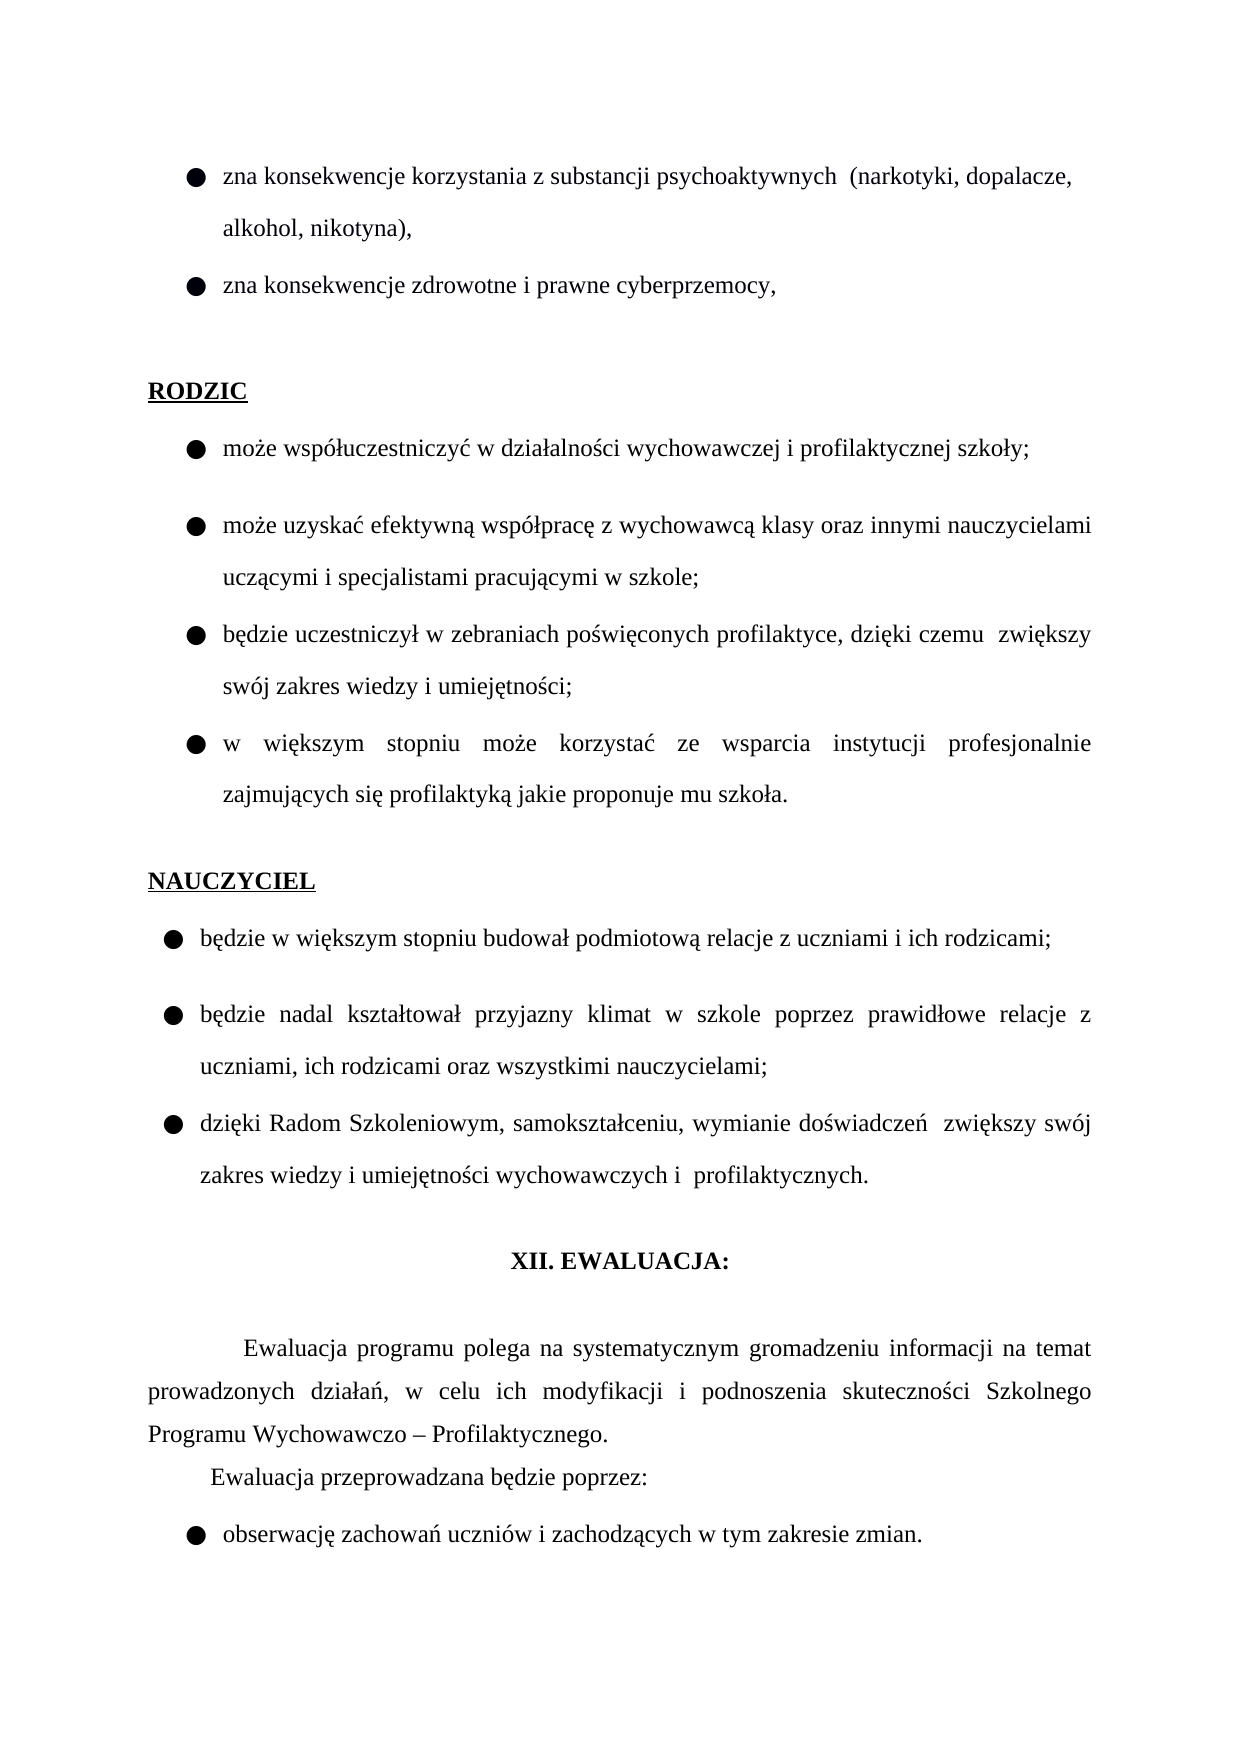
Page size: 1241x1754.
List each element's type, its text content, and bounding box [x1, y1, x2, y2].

text Ewaluacja programu polega na systematycznym gromadzeniu informacji na temat prowadzonych działań, w celu ich modyfikacji i podnoszenia skuteczności Szkolnego Programu Wychowawczo – Profilaktycznego. [148, 1333, 1092, 1448]
list w większym stopniu może korzystać ze wsparcia instytucji profesjonalnie zajmujących się profilaktyką jakie proponuje mu szkoła. [185, 714, 1092, 808]
text XII. EWALUACJA: [148, 1246, 1092, 1275]
text RODZIC [148, 376, 1092, 405]
list może współuczestniczyć w działalności wychowawczej i profilaktycznej szkoły; [185, 419, 1092, 471]
list będzie nadal kształtował przyjazny klimat w szkole poprzez prawidłowe relacje z uczniami, ich rodzicami oraz wszystkimi nauczycielami; [162, 986, 1092, 1080]
list dzięki Radom Szkoleniowym, samokształceniu, wymianie doświadczeń zwiększy swój zakres wiedzy i umiejętności wychowawczych i profilaktycznych. [162, 1094, 1092, 1189]
list zna konsekwencje zdrowotne i prawne cyberprzemocy, [185, 256, 1092, 308]
list obserwację zachowań uczniów i zachodzących w tym zakresie zmian. [185, 1505, 1092, 1556]
text NAUCZYCIEL [148, 866, 1092, 894]
list może uzyskać efektywną współpracę z wychowawcą klasy oraz innymi nauczycielami uczącymi i specjalistami pracującymi w szkole; [185, 496, 1092, 591]
text Ewaluacja przeprowadzana będzie poprzez: [148, 1462, 1092, 1491]
list zna konsekwencje korzystania z substancji psychoaktywnych (narkotyki, dopalacze, alkohol, nikotyna), [185, 148, 1092, 242]
list będzie w większym stopniu budował podmiotową relacje z uczniami i ich rodzicami; [162, 909, 1092, 960]
list będzie uczestniczył w zebraniach poświęconych profilaktyce, dzięki czemu zwiększy swój zakres wiedzy i umiejętności; [185, 605, 1092, 699]
